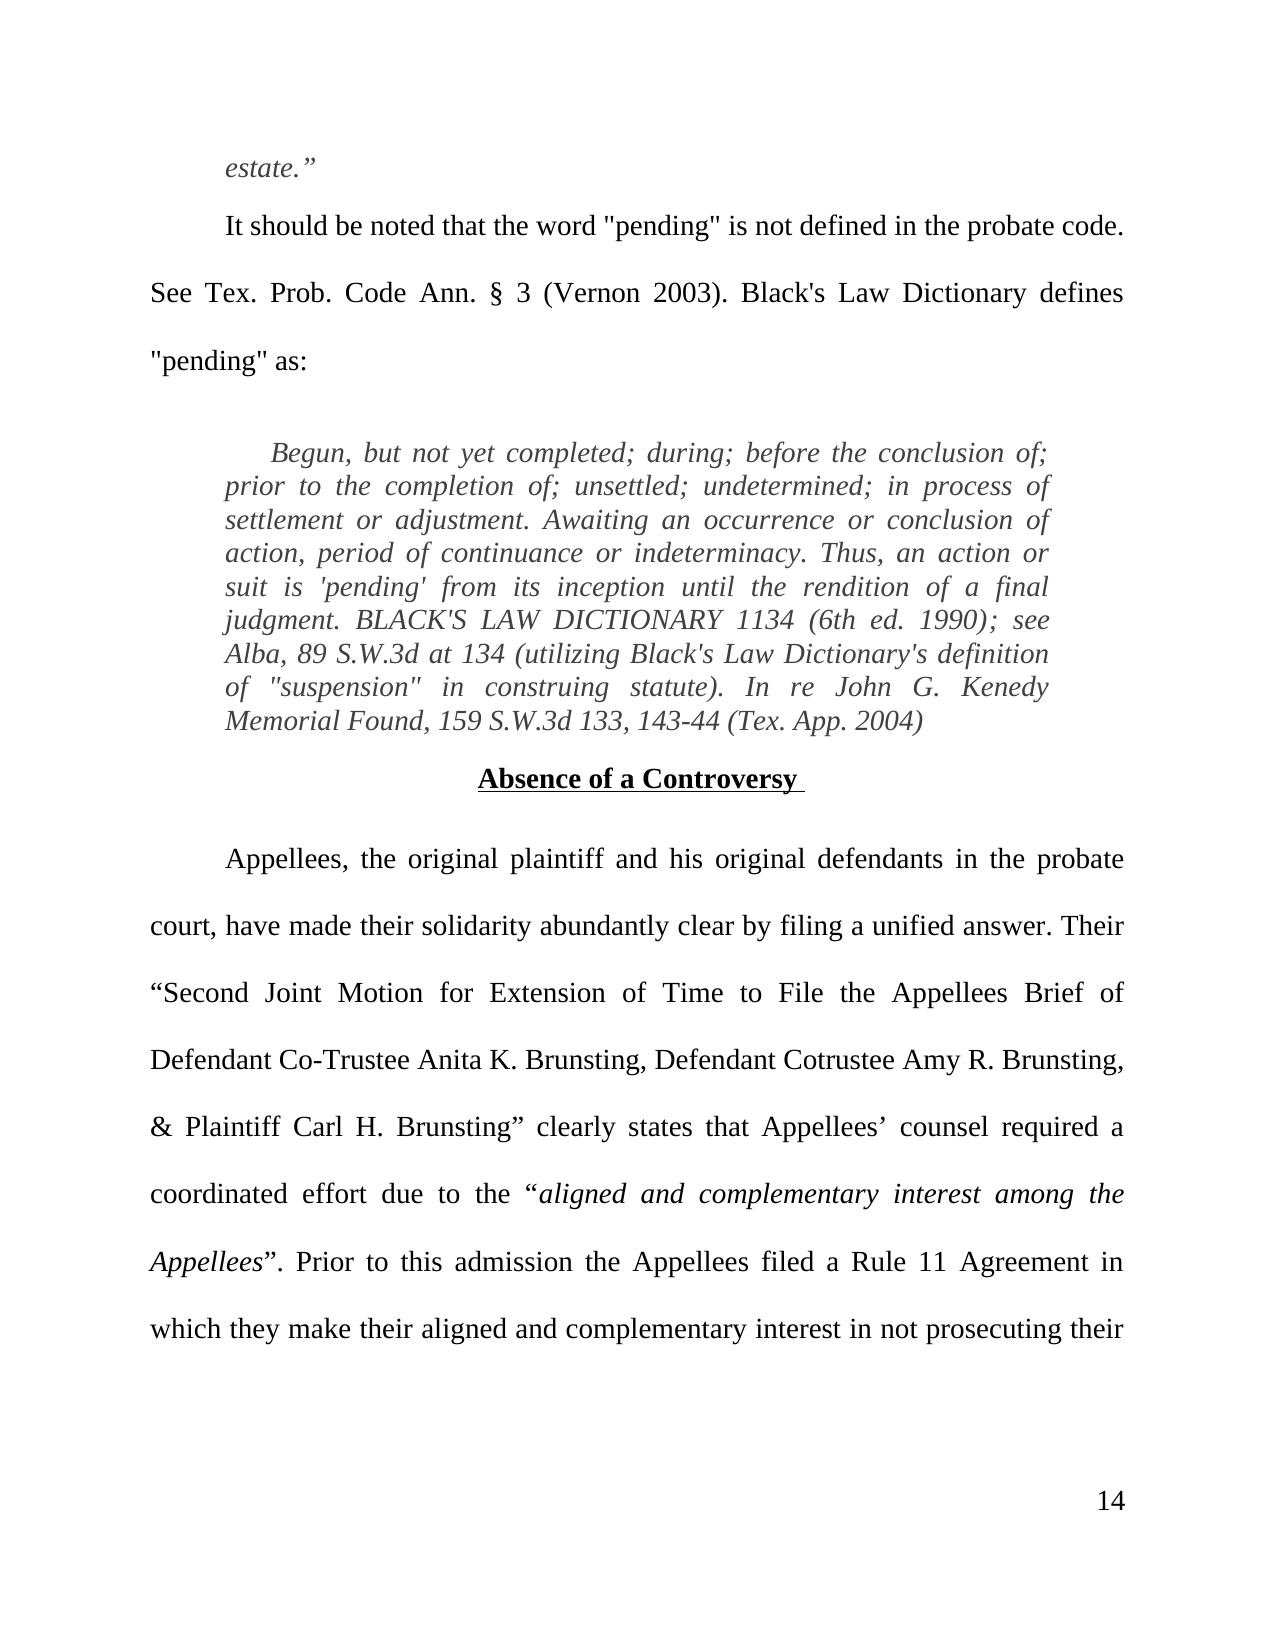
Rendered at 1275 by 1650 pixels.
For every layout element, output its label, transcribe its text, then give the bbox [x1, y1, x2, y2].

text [225, 150, 1050, 183]
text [150, 841, 1125, 1344]
text It should be noted that the word "pending" is not defined in the probate code. See Tex. Prob. Code Ann. § 3 (Vernon 2003). Black's Law Dictionary defines "pending" as: [150, 208, 1125, 376]
subtitle Absence of a Controversy [150, 762, 1125, 795]
text Begun, but not yet completed; during; before the conclusion of; prior to the completion of; unsettled; undetermined; in process of settlement or adjustment. Awaiting an occurrence or conclusion of action, period of continuance or indeterminacy. Thus, an action or suit is 'pending' from its inception until the rendition of a final judgment. BLACK'S LAW DICTIONARY 1134 (6th ed. 1990); see Alba, 89 S.W.3d at 134 (utilizing Black's Law Dictionary's definition of "suspension" in construing statute). In re John G. Kenedy Memorial Found, 159 S.W.3d 133, 143-44 (Tex. App. 2004) [225, 435, 1050, 737]
